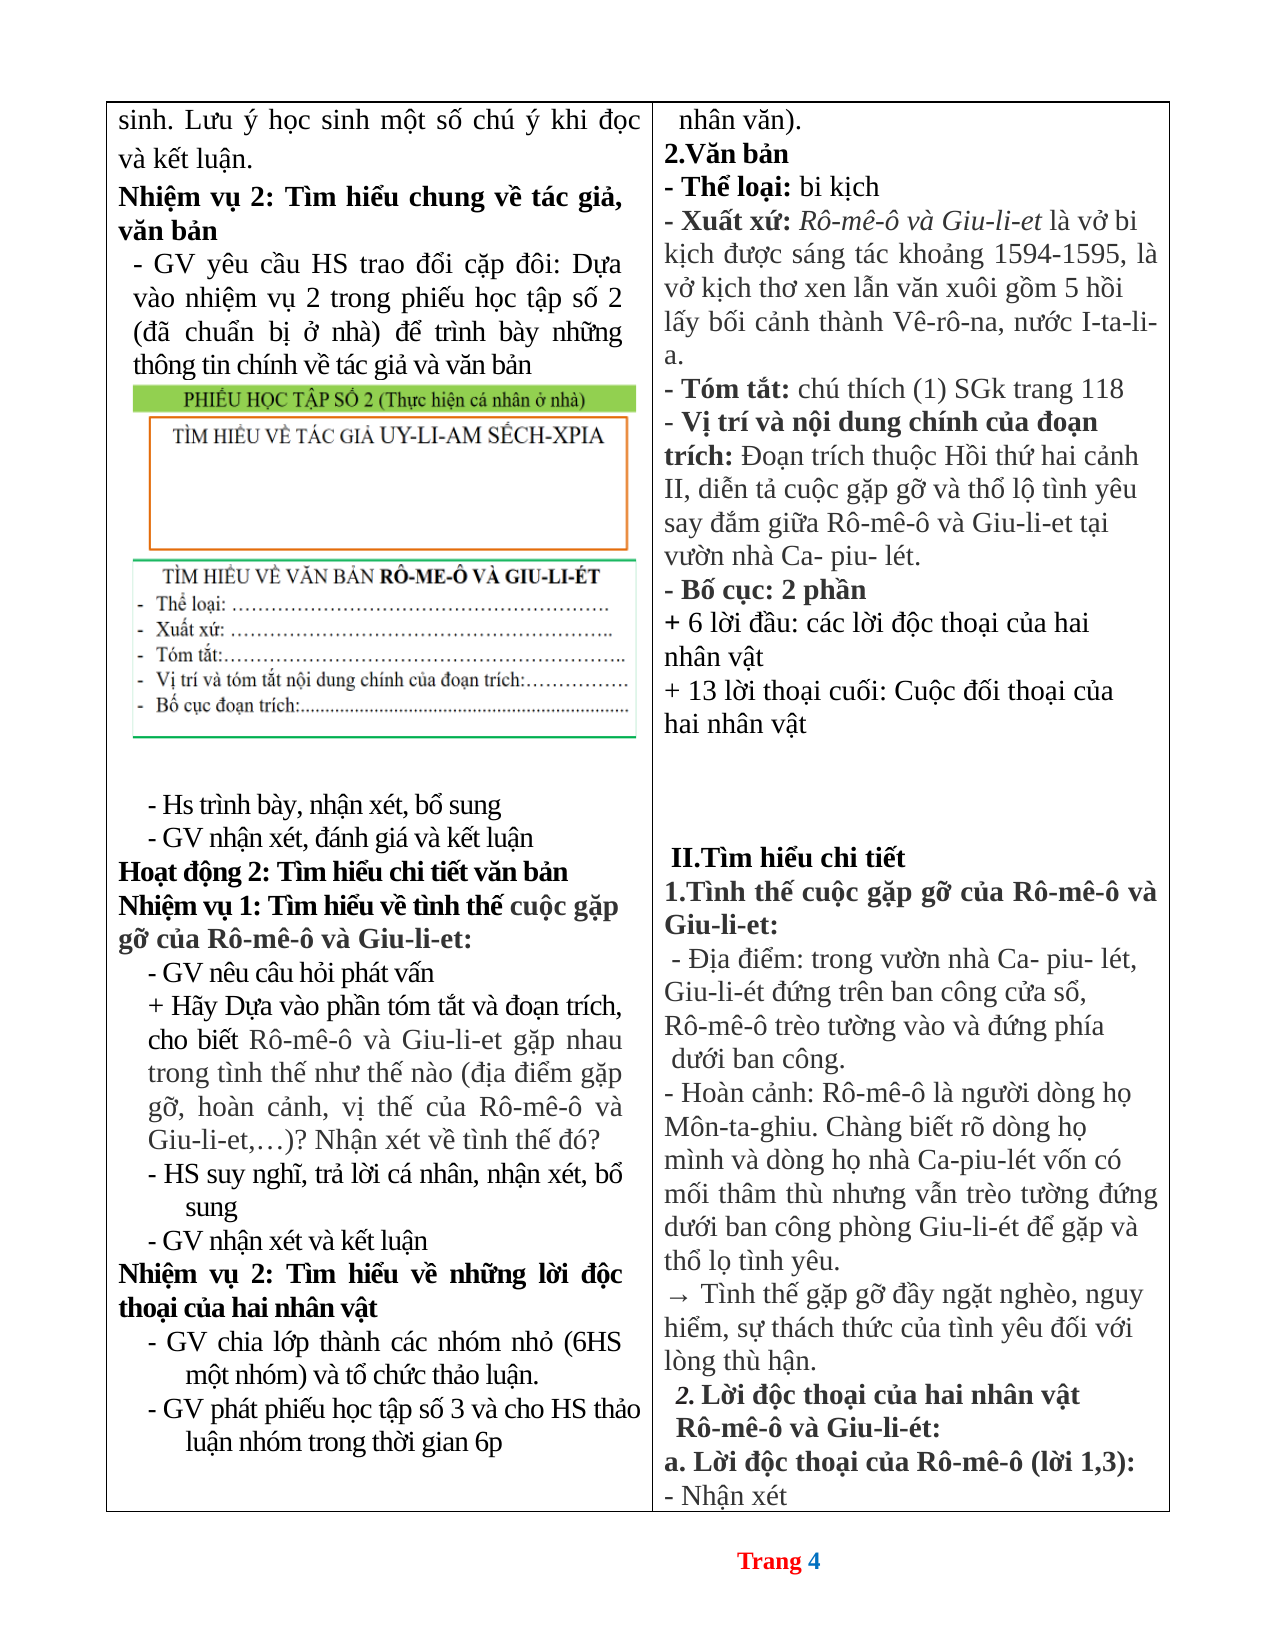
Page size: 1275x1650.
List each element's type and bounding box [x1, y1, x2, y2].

picture [132, 380, 637, 787]
table_cell [653, 103, 1169, 1511]
table_cell [107, 103, 652, 1511]
